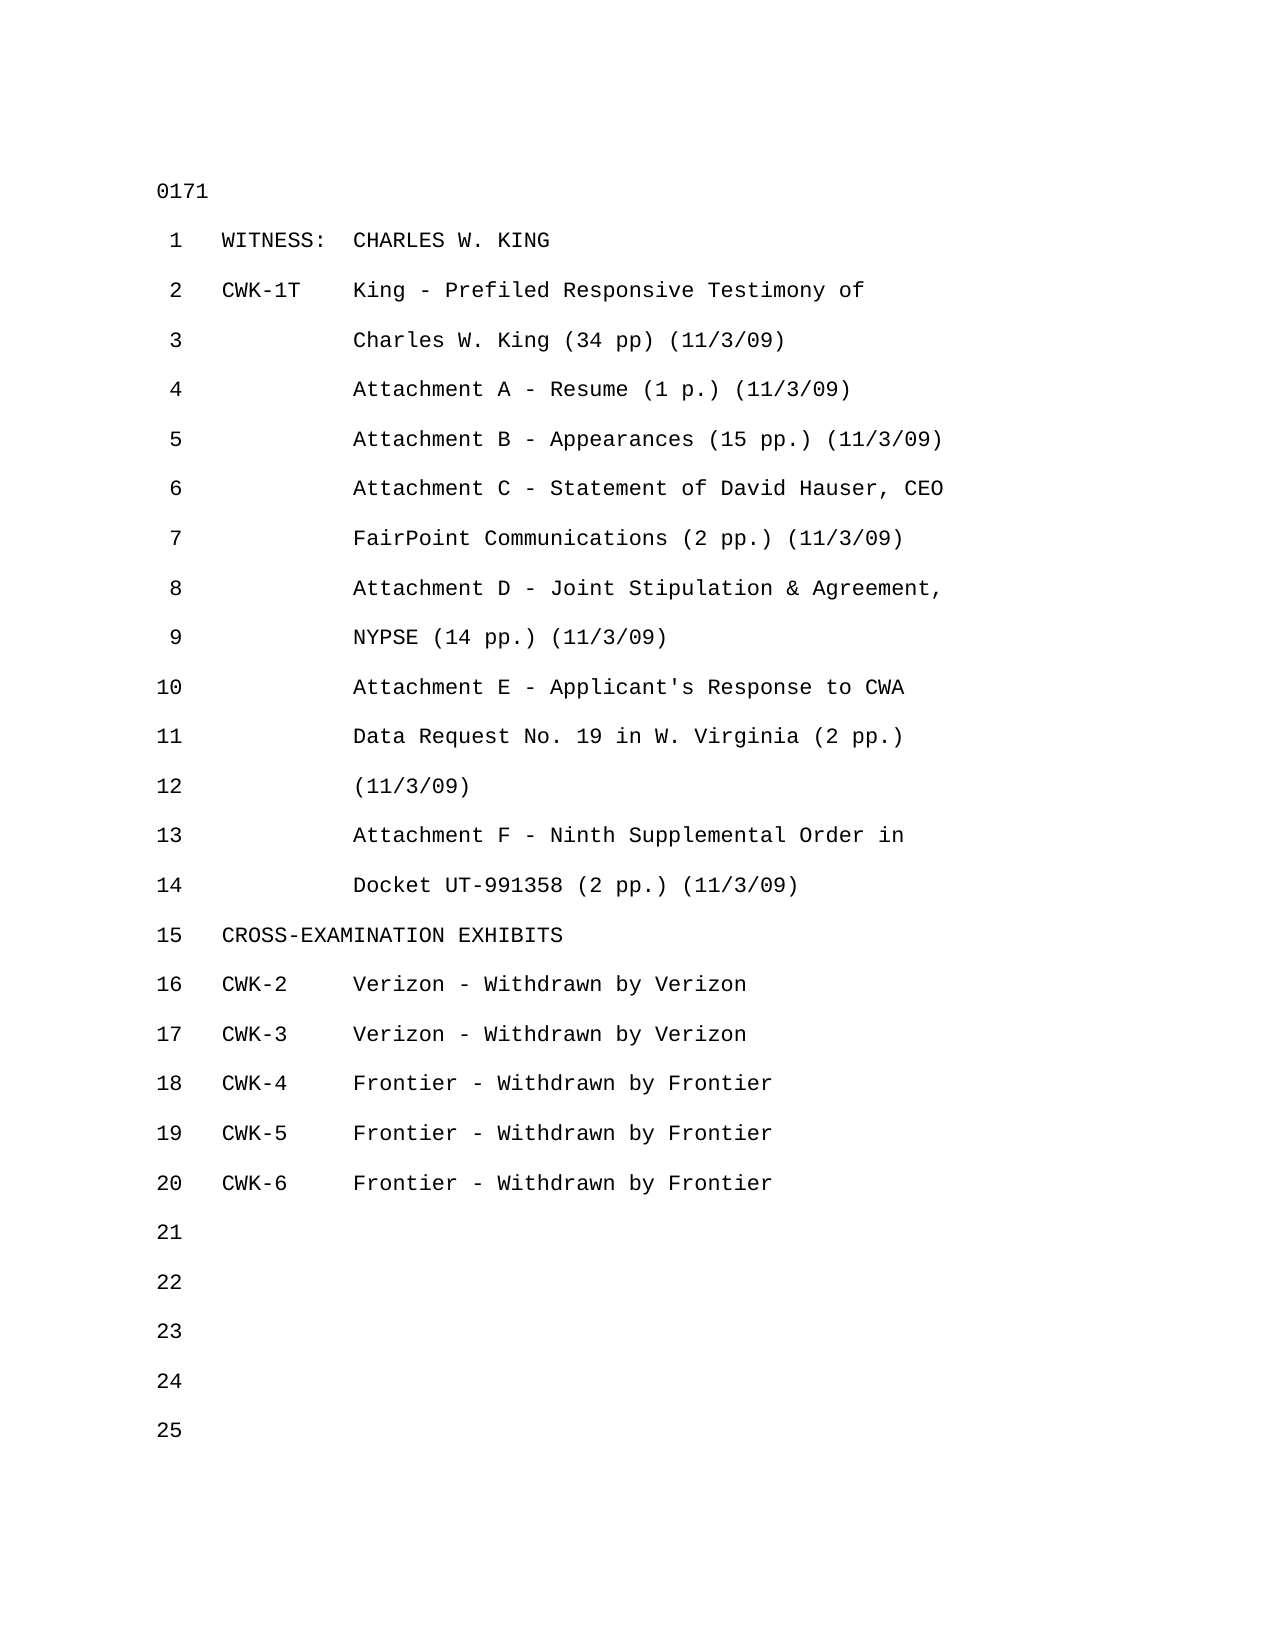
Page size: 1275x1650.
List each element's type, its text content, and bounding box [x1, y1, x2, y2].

text 8 Attachment D - Joint Stipulation & Agreement, [156, 577, 1119, 601]
text 4 Attachment A - Resume (1 p.) (11/3/09) [156, 378, 1119, 403]
text 10 Attachment E - Applicant's Response to CWA [156, 676, 1119, 701]
text 7 FairPoint Communications (2 pp.) (11/3/09) [156, 527, 1119, 552]
text 17 CWK-3 Verizon - Withdrawn by Verizon [156, 1023, 1119, 1048]
text 18 CWK-4 Frontier - Withdrawn by Frontier [156, 1072, 1119, 1097]
text 25 [156, 1419, 1119, 1444]
text 0171 [156, 180, 1119, 205]
text 11 Data Request No. 19 in W. Virginia (2 pp.) [156, 725, 1119, 750]
text 9 NYPSE (14 pp.) (11/3/09) [156, 626, 1119, 651]
text 19 CWK-5 Frontier - Withdrawn by Frontier [156, 1122, 1119, 1147]
text 15 CROSS-EXAMINATION EXHIBITS [156, 924, 1119, 948]
text 12 (11/3/09) [156, 775, 1119, 800]
text 16 CWK-2 Verizon - Withdrawn by Verizon [156, 973, 1119, 998]
text 6 Attachment C - Statement of David Hauser, CEO [156, 477, 1119, 502]
text 2 CWK-1T King - Prefiled Responsive Testimony of [156, 279, 1119, 304]
text 14 Docket UT-991358 (2 pp.) (11/3/09) [156, 874, 1119, 899]
text 23 [156, 1320, 1119, 1345]
text 13 Attachment F - Ninth Supplemental Order in [156, 824, 1119, 849]
text 22 [156, 1271, 1119, 1296]
text 20 CWK-6 Frontier - Withdrawn by Frontier [156, 1172, 1119, 1196]
text 24 [156, 1370, 1119, 1395]
text 21 [156, 1221, 1119, 1246]
text 3 Charles W. King (34 pp) (11/3/09) [156, 329, 1119, 353]
text 1 WITNESS: CHARLES W. KING [156, 229, 1119, 254]
text 5 Attachment B - Appearances (15 pp.) (11/3/09) [156, 428, 1119, 453]
